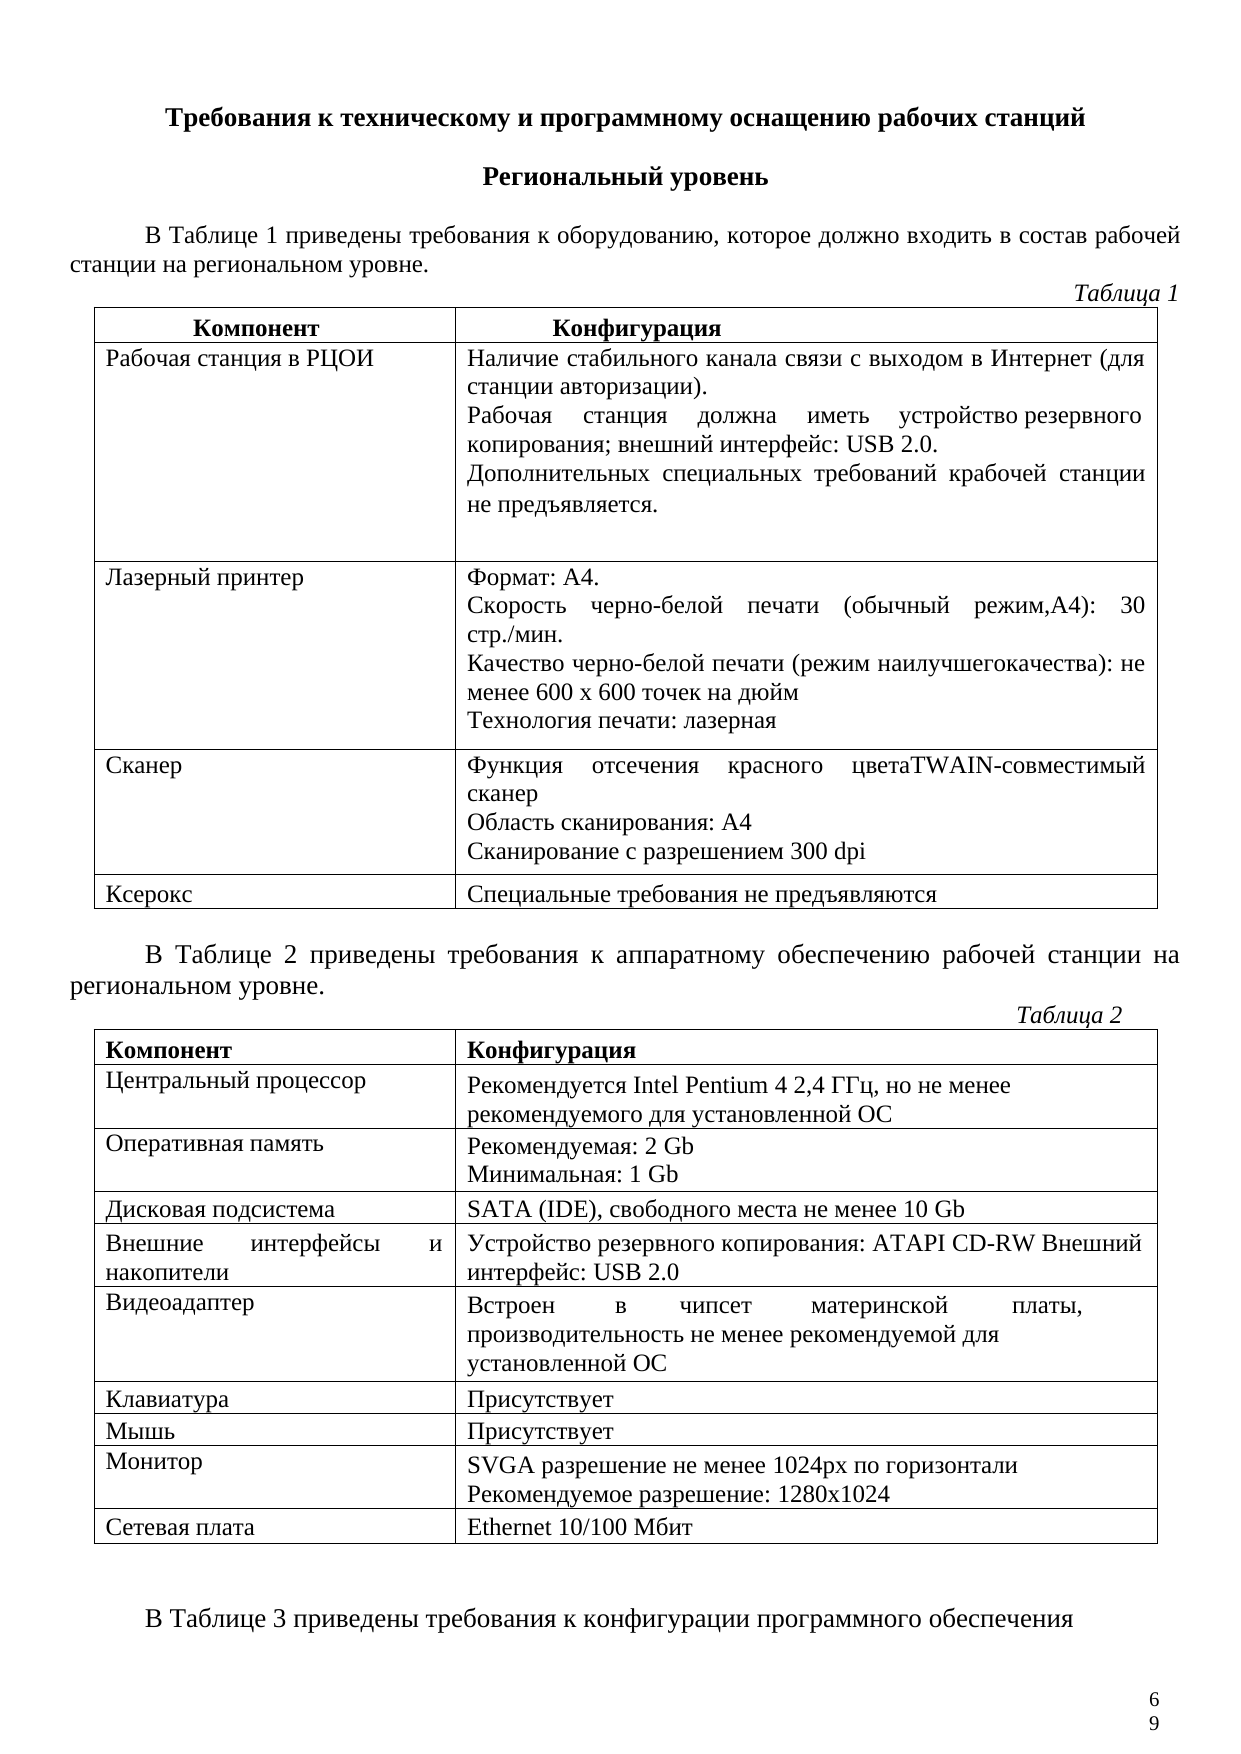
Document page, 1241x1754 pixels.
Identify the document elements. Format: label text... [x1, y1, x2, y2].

table_cell Формат: А4. Скорость черно-белой печати (обычный режим,А4): 30 стр./мин. Качество черно-белой печати (режим наилучшегокачества): не менее 600 x 600 точек на дюйм Технология печати: лазерная [456, 562, 1157, 749]
table_cell Рекомендуется Intel Pentium 4 2,4 ГГц, но не менее рекомендуемого для установленной ОС [456, 1065, 1157, 1127]
table_cell Встроен в чипсет материнской платы, производительность не менее рекомендуемой для установленной ОС [456, 1287, 1157, 1381]
table_cell Сетевая плата [95, 1509, 455, 1543]
text В Таблице 3 приведены требования к конфигурации программного обеспечения [69, 1602, 1182, 1633]
text В Таблице 1 приведены требования к оборудованию, которое должно входить в состав рабочей станции на региональном уровне. [69, 220, 1182, 278]
table_cell Оперативная память [95, 1129, 455, 1191]
table_cell Лазерный принтер [95, 562, 455, 749]
table_cell Мышь [95, 1414, 455, 1445]
table_cell SVGA разрешение не менее 1024px по горизонтали Рекомендуемое разрешение: 1280x1024 [456, 1446, 1157, 1508]
table_cell Клавиатура [95, 1382, 455, 1412]
table_cell Присутствует [456, 1382, 1157, 1412]
table_cell Устройство резервного копирования: ATAPI CD-RW Внешний интерфейс: USB 2.0 [456, 1224, 1157, 1286]
table_cell Рекомендуемая: 2 Gb Минимальная: 1 Gb [456, 1129, 1157, 1191]
table_cell Монитор [95, 1446, 455, 1508]
table_cell Сканер [95, 750, 455, 874]
table_cell Специальные требования не предъявляются [456, 875, 1157, 908]
table_cell SATA (IDE), свободного места не менее 10 Gb [456, 1192, 1157, 1223]
table_cell Функция отсечения красного цветаTWAIN-совместимый сканер Область сканирования: А4 Сканирование с разрешением 300 dpi [456, 750, 1157, 874]
table_cell Видеоадаптер [95, 1287, 455, 1381]
table_cell Центральный процессор [95, 1065, 455, 1127]
text Таблица 1 [69, 278, 1182, 307]
table_header Компонент [95, 308, 455, 342]
table_cell Присутствует [456, 1414, 1157, 1445]
table_cell Внешние интерфейсы и накопители [95, 1224, 455, 1286]
table_cell Ксерокс [95, 875, 455, 908]
text В Таблице 2 приведены требования к аппаратному обеспечению рабочей станции на региональном уровне. [69, 938, 1182, 1000]
text Таблица 2 [1016, 1000, 1182, 1029]
table_header Конфигурация [456, 308, 1157, 342]
text Требования к техническому и программному оснащению рабочих станций [69, 103, 1182, 132]
table_cell Наличие стабильного канала связи с выходом в Интернет (для станции авторизации). Рабочая станция должна иметь устройство резервного копирования; внешний интерфейс: USB 2.0. Дополнительных специальных требований крабочей станции не предъявляется. [456, 343, 1157, 561]
table_header Конфигурация [456, 1030, 1157, 1064]
table_cell Ethernet 10/100 Мбит [456, 1509, 1157, 1543]
table_header Компонент [95, 1030, 455, 1064]
table_cell Дисковая подсистема [95, 1192, 455, 1223]
text Региональный уровень [69, 162, 1182, 191]
table_cell Рабочая станция в РЦОИ [95, 343, 455, 561]
